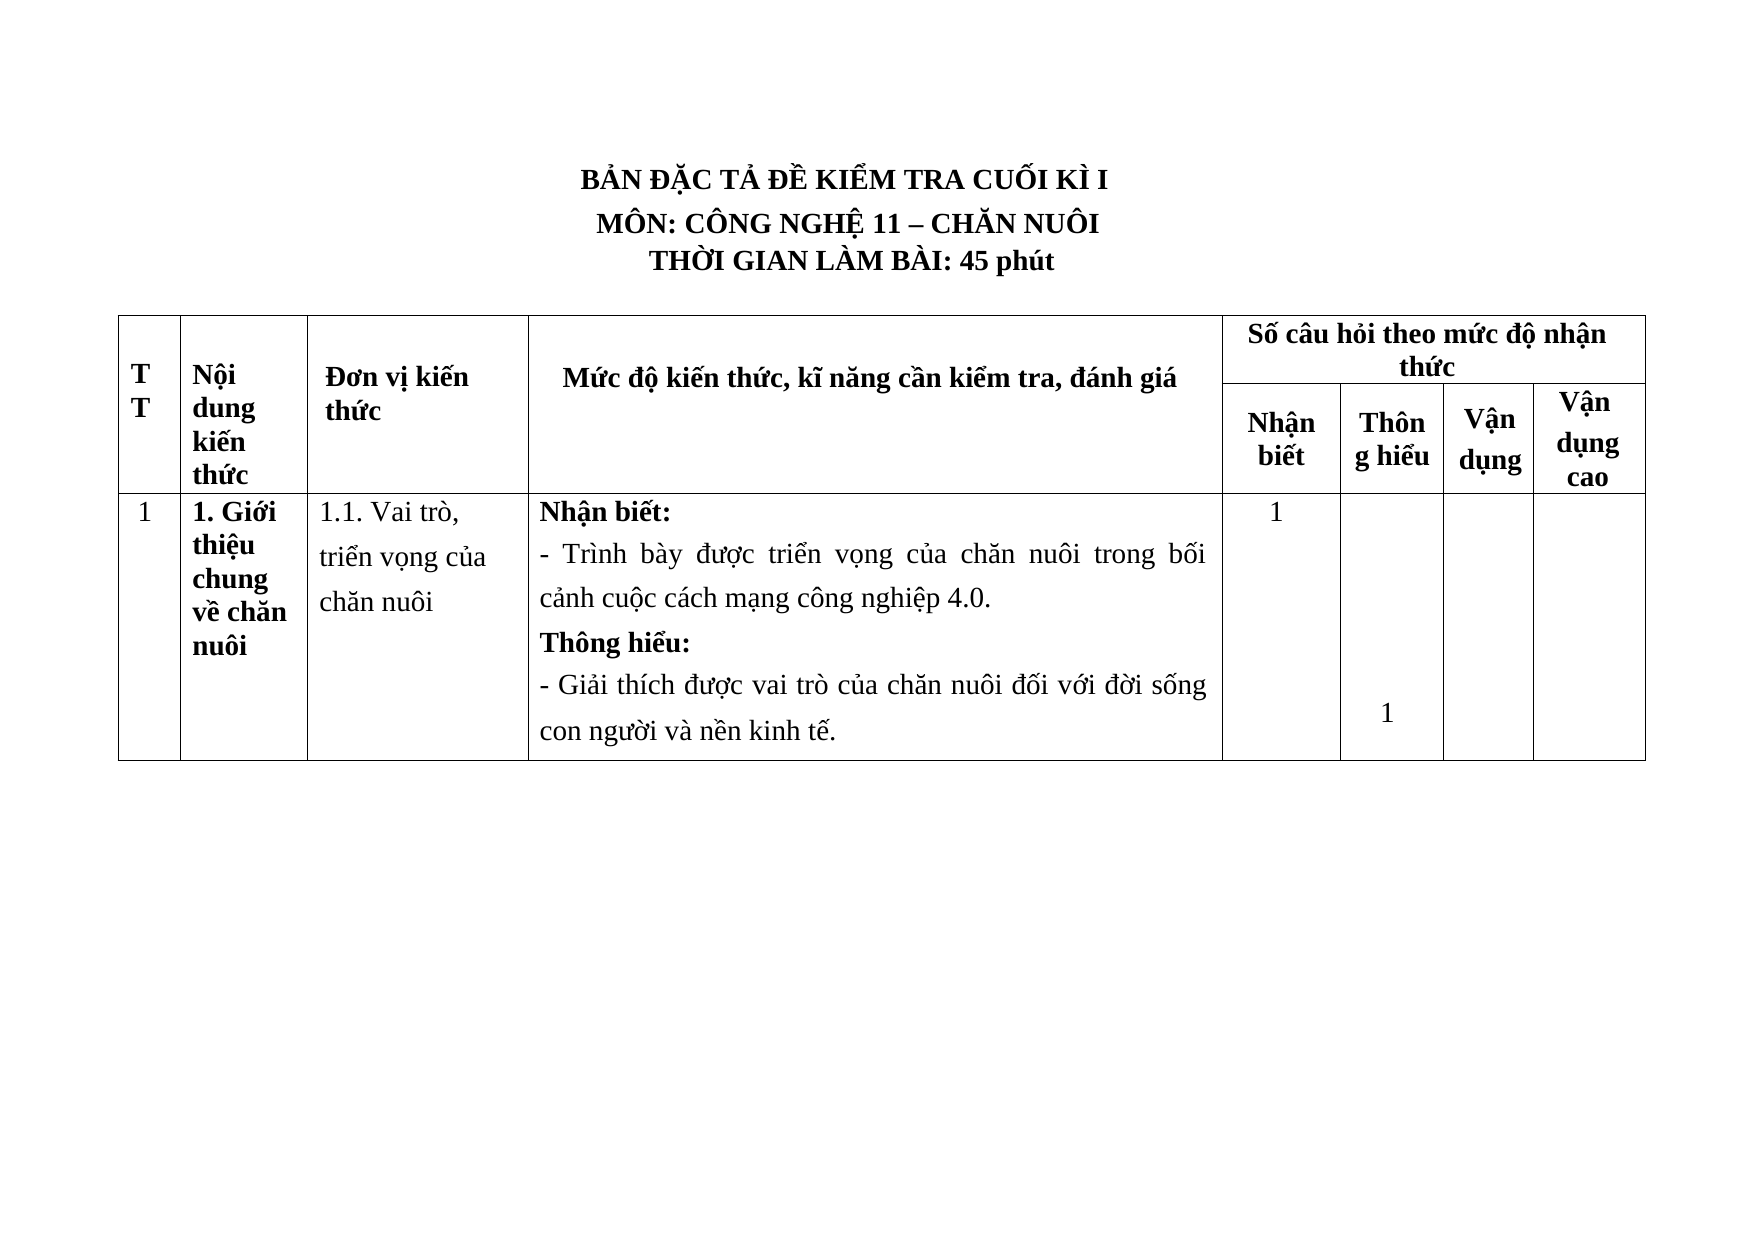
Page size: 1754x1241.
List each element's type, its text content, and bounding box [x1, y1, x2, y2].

table_cell 1. Giới thiệu chung về chăn nuôi [181, 494, 307, 760]
table_header TT [119, 316, 180, 493]
text BẢN ĐẶC TẢ ĐỀ KIỂM TRA CUỐI KÌ I [118, 162, 1571, 196]
table_header Mức độ kiến thức, kĩ năng cần kiểm tra, đánh giá [529, 316, 1222, 493]
table_cell 1.1. Vai trò, triển vọng của chăn nuôi [308, 494, 528, 760]
table_cell Nhận biết: - Trình bày được triển vọng của chăn nuôi trong bối cảnh cuộc cách mạng công nghiệp 4.0. Thông hiểu: - Giải thích được vai trò của chăn nuôi đối với đời sống con người và nền kinh tế. [529, 494, 1222, 760]
table_cell 1 [119, 494, 180, 760]
table_cell Thông hiểu [1341, 384, 1443, 493]
table_header Nội dung kiến thức [181, 316, 307, 493]
table_cell Nhận biết [1223, 384, 1340, 493]
table_header Số câu hỏi theo mức độ nhận thức [1223, 316, 1645, 383]
table_cell 1 [1341, 494, 1443, 760]
text THỜI GIAN LÀM BÀI: 45 phút [495, 243, 1201, 276]
table_header Đơn vị kiến thức [308, 316, 528, 493]
table_cell [1534, 494, 1645, 760]
table_cell Vận dụng cao [1534, 384, 1645, 493]
table_cell [1444, 494, 1533, 760]
table_cell Vận dụng [1444, 384, 1533, 493]
table_cell 1 [1223, 494, 1340, 760]
text MÔN: CÔNG NGHỆ 11 – CHĂN NUÔI [495, 206, 1201, 240]
